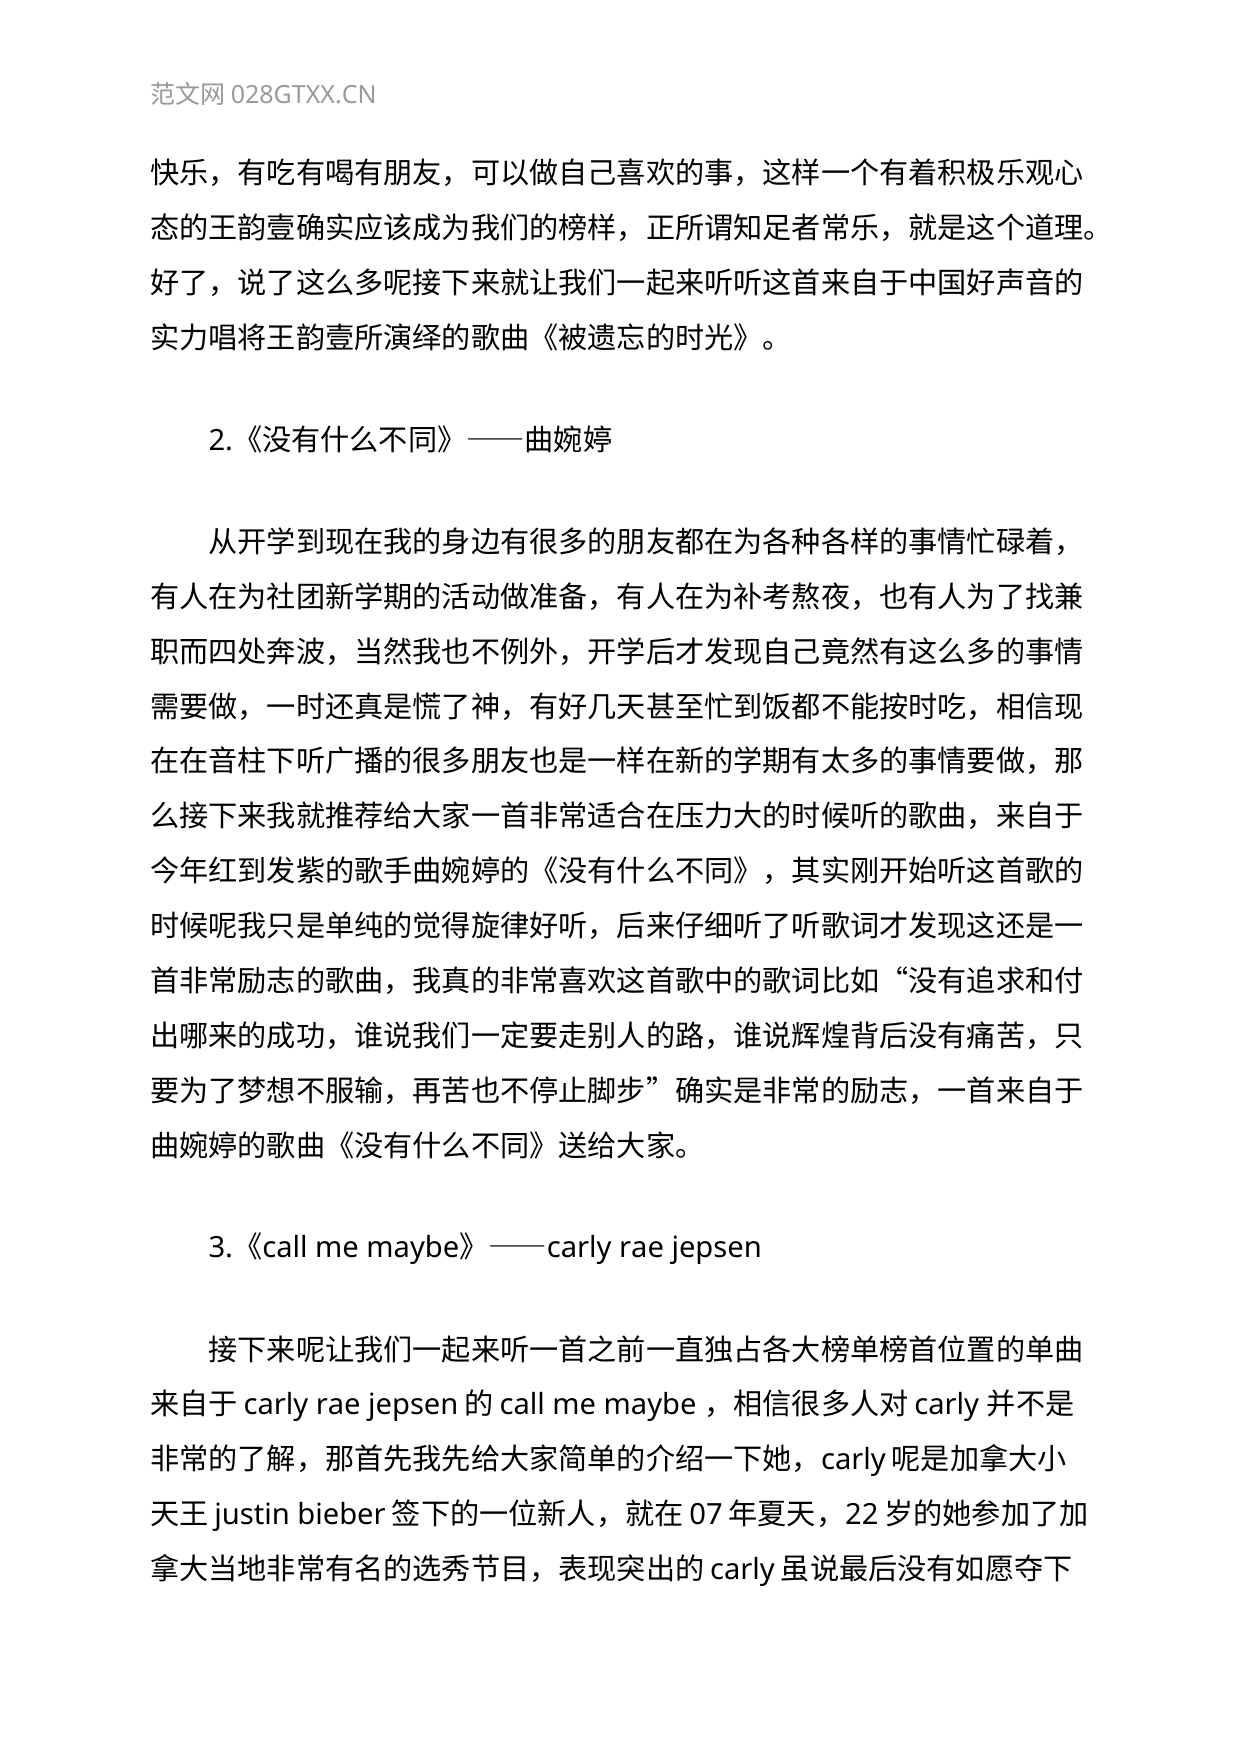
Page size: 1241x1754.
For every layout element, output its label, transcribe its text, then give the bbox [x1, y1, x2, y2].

text 从开学到现在我的身边有很多的朋友都在为各种各样的事情忙碌着，有人在为社团新学期的活动做准备，有人在为补考熬夜，也有人为了找兼职而四处奔波，当然我也不例外，开学后才发现自己竟然有这么多的事情需要做，一时还真是慌了神，有好几天甚至忙到饭都不能按时吃，相信现在在音柱下听广播的很多朋友也是一样在新的学期有太多的事情要做，那么接下来我就推荐给大家一首非常适合在压力大的时候听的歌曲，来自于今年红到发紫的歌手曲婉婷的《没有什么不同》，其实刚开始听这首歌的时候呢我只是单纯的觉得旋律好听，后来仔细听了听歌词才发现这还是一首非常励志的歌曲，我真的非常喜欢这首歌中的歌词比如“没有追求和付出哪来的成功，谁说我们一定要走别人的路，谁说辉煌背后没有痛苦，只要为了梦想不服输，再苦也不停止脚步”确实是非常的励志，一首来自于曲婉婷的歌曲《没有什么不同》送给大家。 [150, 518, 1090, 1164]
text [150, 150, 1090, 357]
text 2.《没有什么不同》——曲婉婷 [150, 416, 1090, 459]
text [150, 1326, 1090, 1588]
text 3.《call me maybe》——carly rae jepsen [150, 1224, 1090, 1266]
